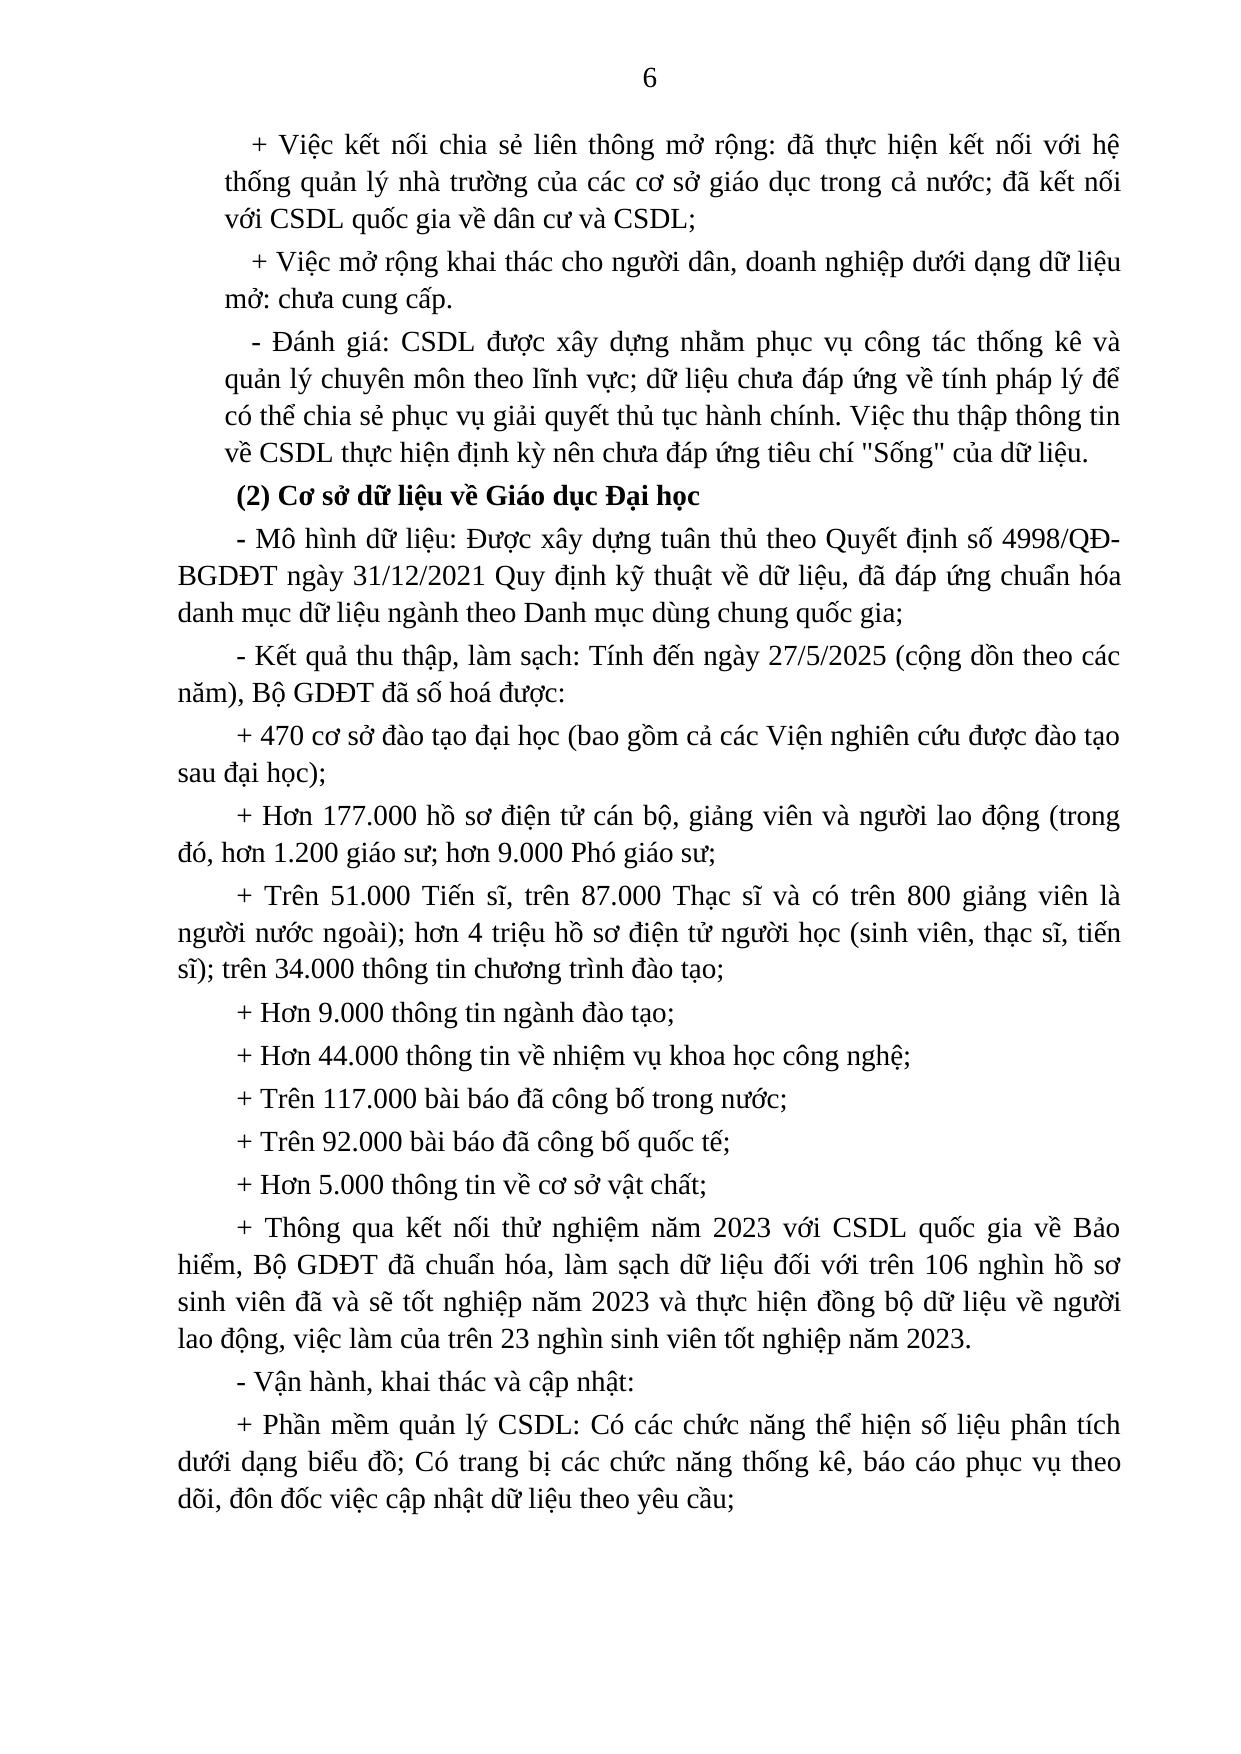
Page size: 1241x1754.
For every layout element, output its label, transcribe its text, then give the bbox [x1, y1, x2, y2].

text + Trên 117.000 bài báo đã công bố trong nước; [177, 1081, 1122, 1114]
text + Hơn 44.000 thông tin về nhiệm vụ khoa học công nghệ; [177, 1038, 1122, 1071]
text + Việc kết nối chia sẻ liên thông mở rộng: đã thực hiện kết nối với hệ thống quản lý nhà trường của các cơ sở giáo dục trong cả nước; đã kết nối với CSDL quốc gia về dân cư và CSDL; [224, 127, 1122, 234]
text + Trên 92.000 bài báo đã công bố quốc tế; [177, 1124, 1122, 1158]
text + Phần mềm quản lý CSDL: Có các chức năng thể hiện số liệu phân tích dưới dạng biểu đồ; Có trang bị các chức năng thống kê, báo cáo phục vụ theo dõi, đôn đốc việc cập nhật dữ liệu theo yêu cầu; [177, 1407, 1122, 1514]
text (2) Cơ sở dữ liệu về Giáo dục Đại học [177, 478, 1122, 511]
text + Trên 51.000 Tiến sĩ, trên 87.000 Thạc sĩ và có trên 800 giảng viên là người nước ngoài); hơn 4 triệu hồ sơ điện tử người học (sinh viên, thạc sĩ, tiến sĩ); trên 34.000 thông tin chương trình đào tạo; [177, 878, 1122, 985]
text + Thông qua kết nối thử nghiệm năm 2023 với CSDL quốc gia về Bảo hiểm, Bộ GDĐT đã chuẩn hóa, làm sạch dữ liệu đối với trên 106 nghìn hồ sơ sinh viên đã và sẽ tốt nghiệp năm 2023 và thực hiện đồng bộ dữ liệu về người lao động, việc làm của trên 23 nghìn sinh viên tốt nghiệp năm 2023. [177, 1210, 1122, 1354]
text + Việc mở rộng khai thác cho người dân, doanh nghiệp dưới dạng dữ liệu mở: chưa cung cấp. [224, 244, 1122, 314]
text + Hơn 9.000 thông tin ngành đào tạo; [177, 995, 1122, 1028]
text - Vận hành, khai thác và cập nhật: [177, 1364, 1122, 1398]
text + Hơn 5.000 thông tin về cơ sở vật chất; [177, 1167, 1122, 1201]
text - Đánh giá: CSDL được xây dựng nhằm phục vụ công tác thống kê và quản lý chuyên môn theo lĩnh vực; dữ liệu chưa đáp ứng về tính pháp lý để có thể chia sẻ phục vụ giải quyết thủ tục hành chính. Việc thu thập thông tin về CSDL thực hiện định kỳ nên chưa đáp ứng tiêu chí "Sống" của dữ liệu. [224, 324, 1122, 468]
text - Mô hình dữ liệu: Được xây dựng tuân thủ theo Quyết định số 4998/QĐ-BGDĐT ngày 31/12/2021 Quy định kỹ thuật về dữ liệu, đã đáp ứng chuẩn hóa danh mục dữ liệu ngành theo Danh mục dùng chung quốc gia; [177, 521, 1122, 628]
text + Hơn 177.000 hồ sơ điện tử cán bộ, giảng viên và người lao động (trong đó, hơn 1.200 giáo sư; hơn 9.000 Phó giáo sư; [177, 798, 1122, 868]
text + 470 cơ sở đào tạo đại học (bao gồm cả các Viện nghiên cứu được đào tạo sau đại học); [177, 718, 1122, 788]
text - Kết quả thu thập, làm sạch: Tính đến ngày 27/5/2025 (cộng dồn theo các năm), Bộ GDĐT đã số hoá được: [177, 638, 1122, 708]
